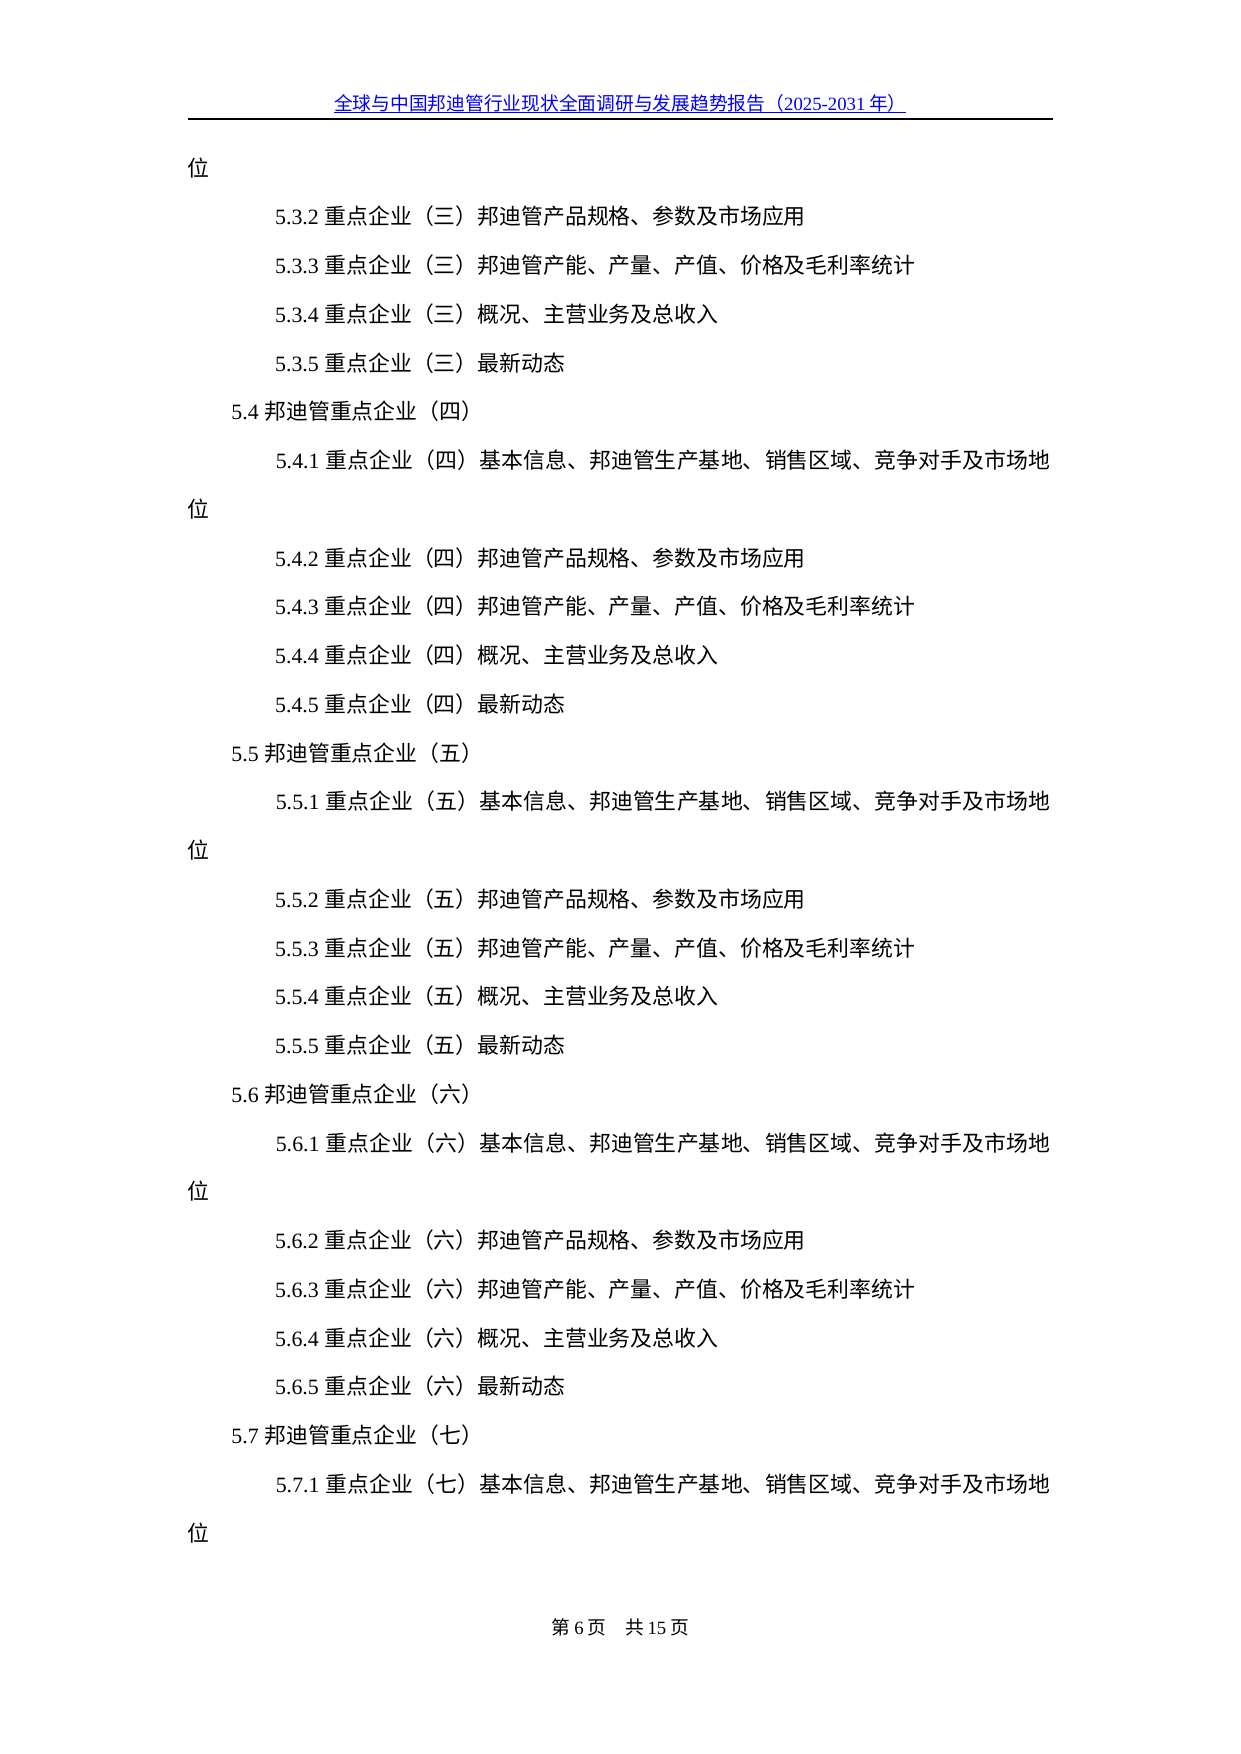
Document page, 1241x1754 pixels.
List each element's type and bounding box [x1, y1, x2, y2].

text [187, 150, 1053, 1548]
